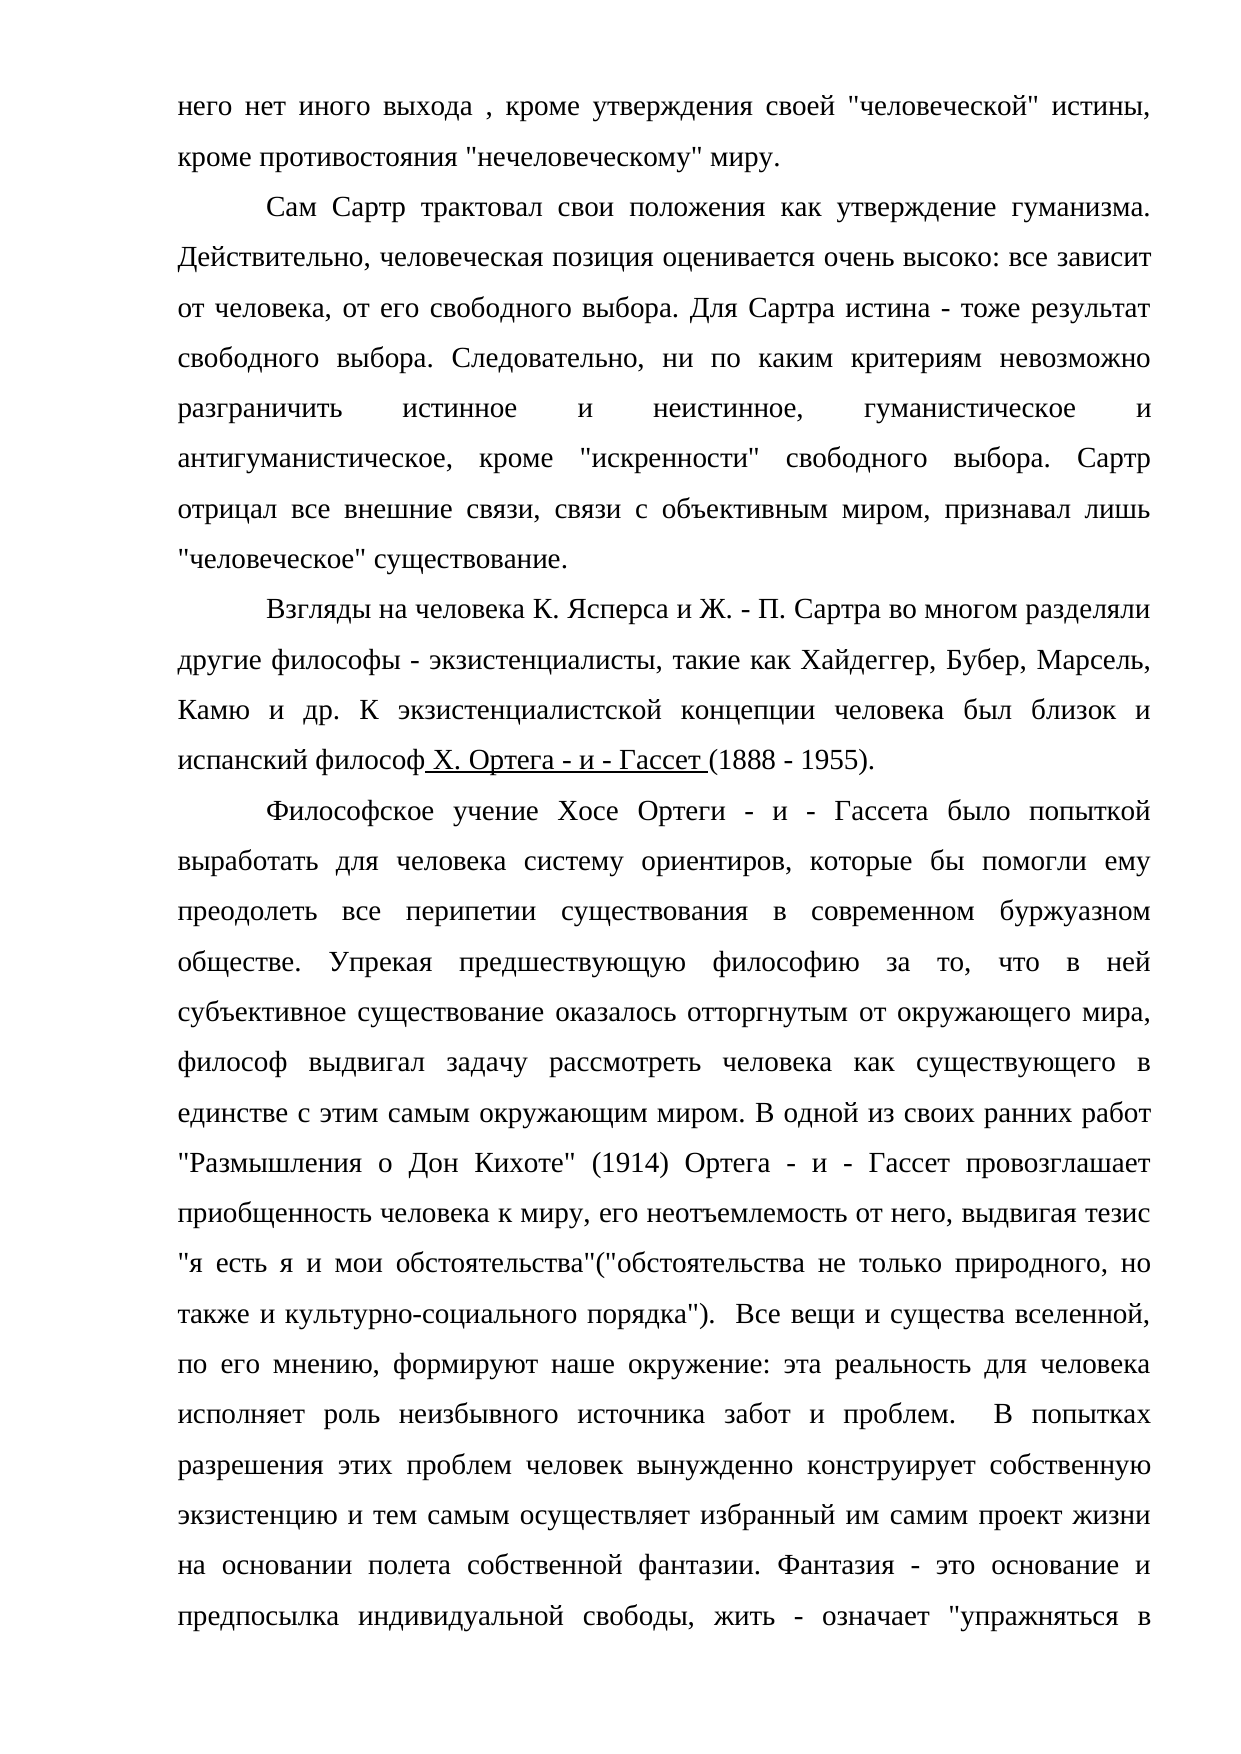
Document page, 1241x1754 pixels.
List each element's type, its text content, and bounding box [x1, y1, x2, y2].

text Взгляды на человека К. Ясперса и Ж. - П. Сартра во многом разделяли другие философы - экзистенциалисты, такие как Хайдеггер, Бубер, Марсель, Камю и др. К экзистенциалистской концепции человека был близок и испанский философ Х. Ортега - и - Гассет (1888 - 1955). [177, 592, 1152, 776]
text Сам Сартр трактовал свои положения как утверждение гуманизма. Действительно, человеческая позиция оценивается очень высоко: все зависит от человека, от его свободного выбора. Для Сартра истина - тоже результат свободного выбора. Следовательно, ни по каким критериям невозможно разграничить истинное и неистинное, гуманистическое и антигуманистическое, кроме "искренности" свободного выбора. Сартр отрицал все внешние связи, связи с объективным миром, признавал лишь "человеческое" существование. [177, 189, 1152, 575]
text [177, 89, 1152, 172]
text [177, 793, 1152, 1632]
